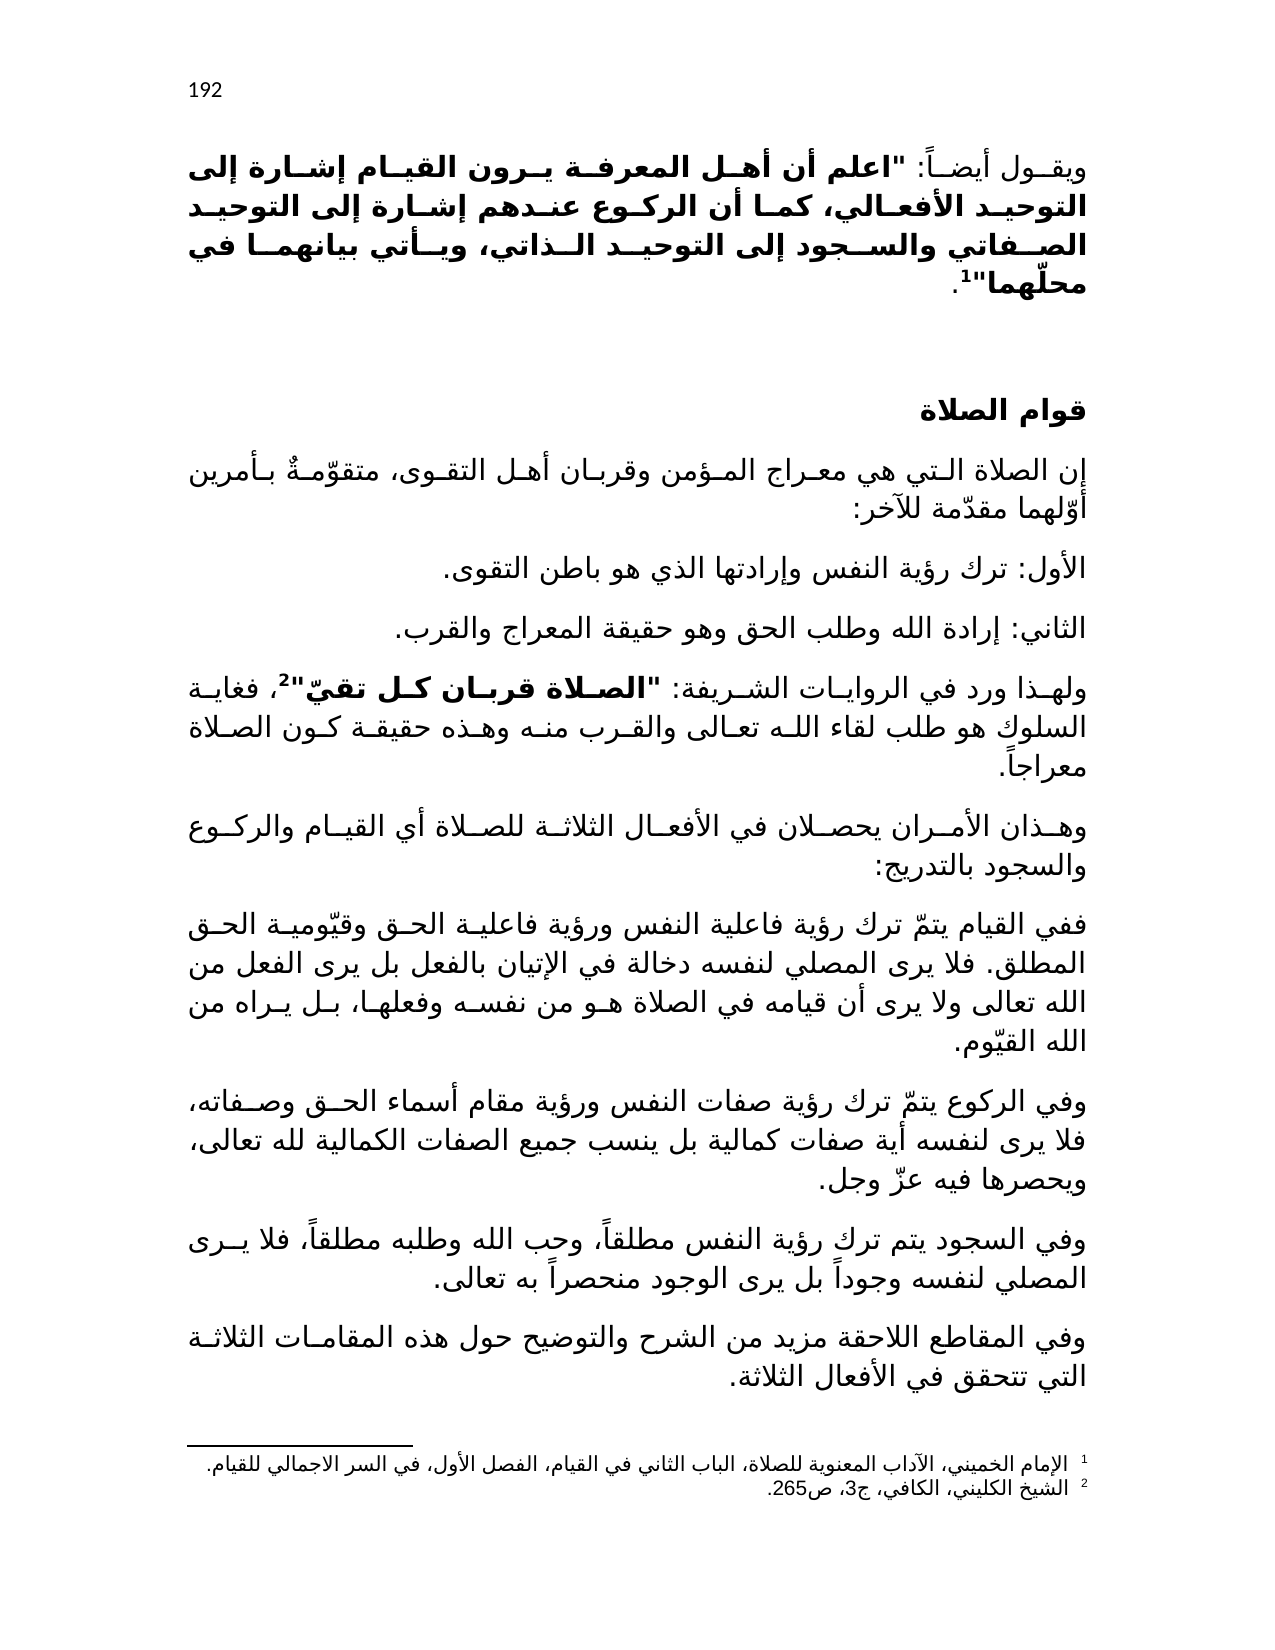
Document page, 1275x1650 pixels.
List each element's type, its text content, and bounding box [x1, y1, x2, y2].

text وفي الركوع يتمّ ترك رؤية صفات النفس ورؤية مقام أسماء الحق وصفاته، فلا يرى لنفسه أية صفات كمالية بل ينسب جميع الصفات الكمالية لله تعالى، ويحصرها فيه عزّ وجل. [187, 1084, 1087, 1196]
text الأول: ترك رؤية النفس وإرادتها الذي هو باطن التقوى. [187, 552, 1087, 586]
text قوام الصلاة [187, 393, 1087, 427]
text الثاني: إرادة الله وطلب الحق وهو حقيقة المعراج والقرب. [187, 611, 1087, 645]
text ولهذا ورد في الروايات الشريفة: "الصلاة قربان كل تقيّ"، فغاية السلوك هو طلب لقاء الله تعالى والقرب منه وهذه حقيقة كون الصلاة معراجاً. [187, 671, 1087, 783]
text وفي السجود يتم ترك رؤية النفس مطلقاً، وحب الله وطلبه مطلقاً، فلا يرى المصلي لنفسه وجوداً بل يرى الوجود منحصراً به تعالى. [187, 1222, 1087, 1295]
text ففي القيام يتمّ ترك رؤية فاعلية النفس ورؤية فاعلية الحق وقيّومية الحق المطلق. فلا يرى المصلي لنفسه دخالة في الإتيان بالفعل بل يرى الفعل من الله تعالى ولا يرى أن قيامه في الصلاة هو من نفسه وفعلها، بل يراه من الله القيّوم. [187, 908, 1087, 1058]
text وفي المقاطع اللاحقة مزيد من الشرح والتوضيح حول هذه المقامات الثلاثة التي تتحقق في الأفعال الثلاثة. [187, 1321, 1087, 1394]
text وهذان الأمران يحصلان في الأفعال الثلاثة للصلاة أي القيام والركوع والسجود بالتدريج: [187, 809, 1087, 882]
text إن الصلاة التي هي معراج المؤمن وقربان أهل التقوى، متقوّمةٌ بأمرين أوّلهما مقدّمة للآخر: [187, 453, 1087, 526]
text ويقول أيضاً: "اعلم أن أهل المعرفة يرون القيام إشارة إلى التوحيد الأفعالي، كما أن الركوع عندهم إشارة إلى التوحيد الصفاتي والسجود إلى التوحيد الذاتي، ويأتي بيانهما في محلّهما". [187, 150, 1087, 301]
